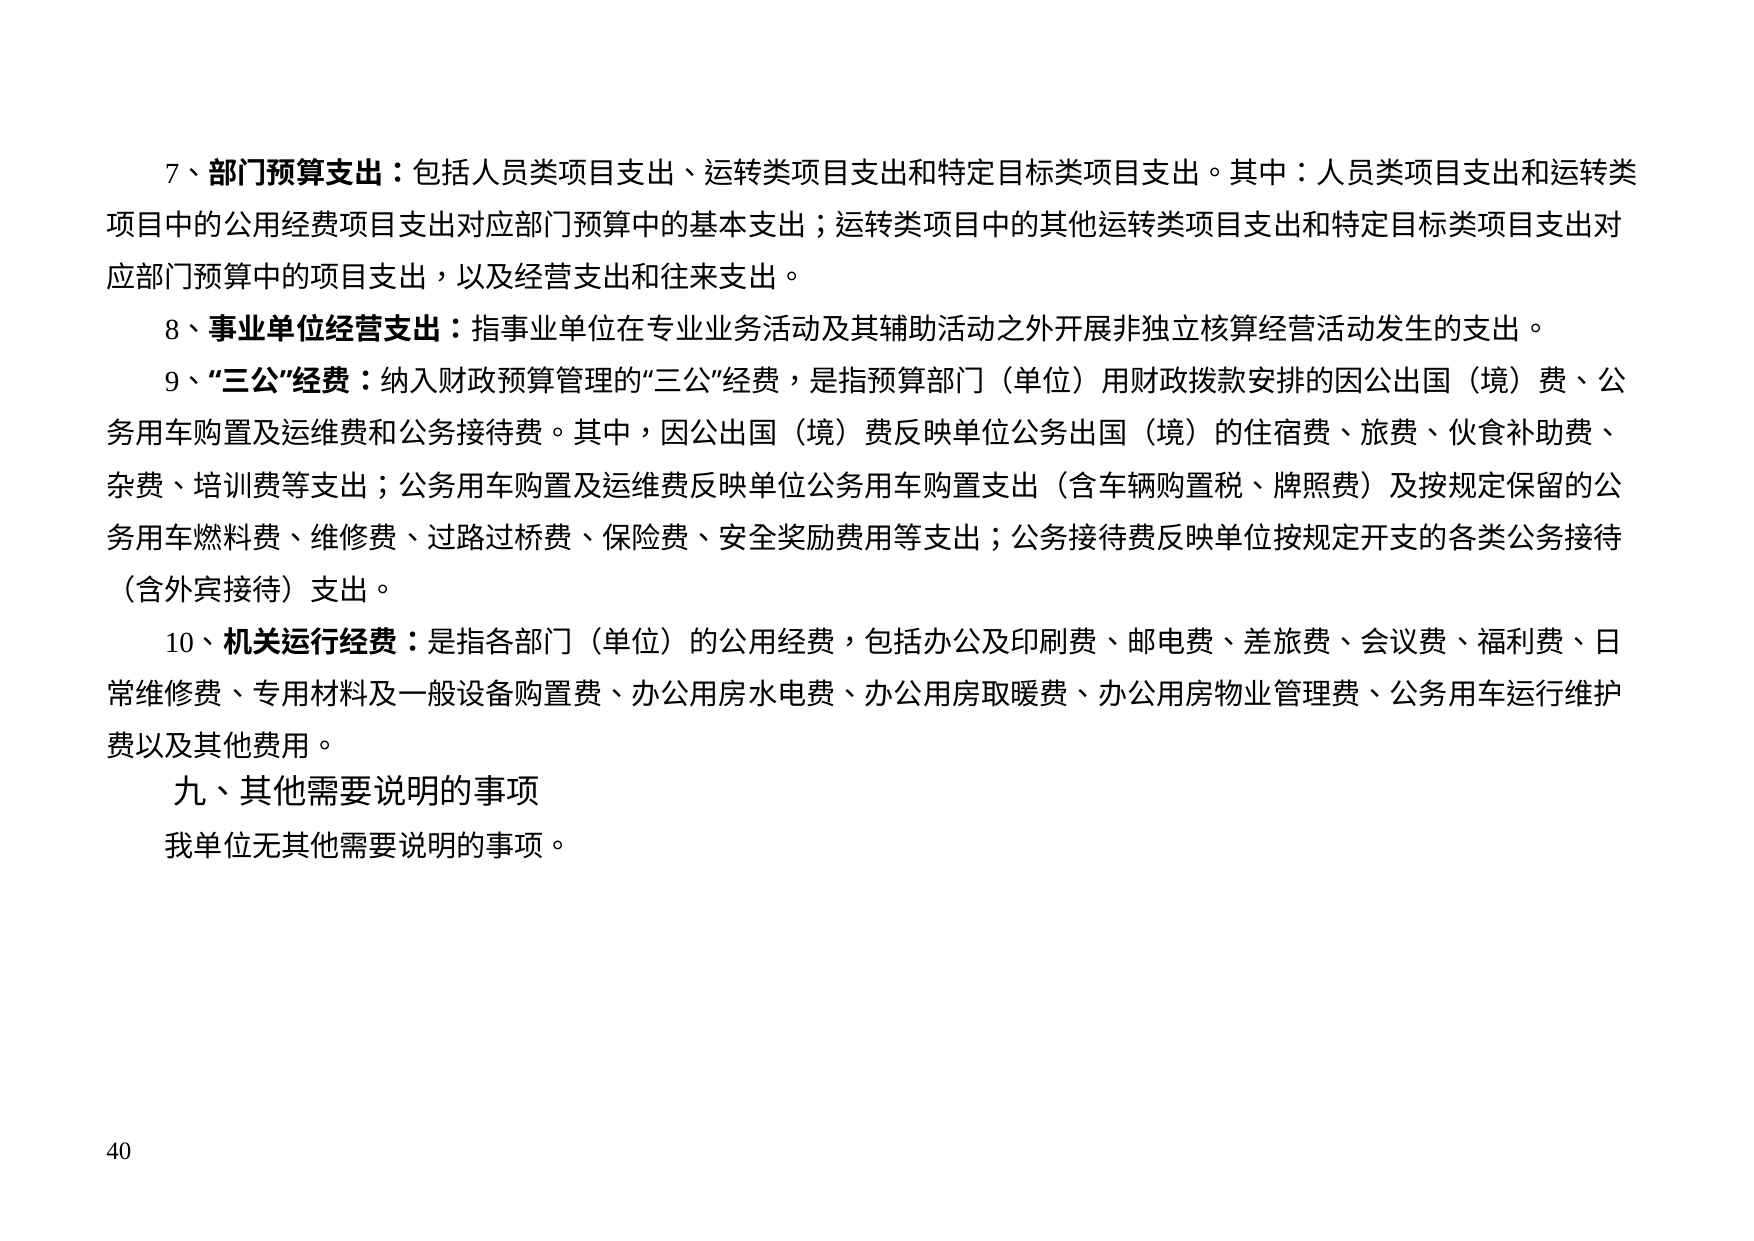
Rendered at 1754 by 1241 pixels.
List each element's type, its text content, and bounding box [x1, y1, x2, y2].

text 我单位无其他需要说明的事项。 [106, 814, 1648, 866]
text 8、事业单位经营支出：指事业单位在专业业务活动及其辅助活动之外开展非独立核算经营活动发生的支出。 [106, 298, 1648, 350]
text 7、部门预算支出：包括人员类项目支出、运转类项目支出和特定目标类项目支出。其中：人员类项目支出和运转类项目中的公用经费项目支出对应部门预算中的基本支出；运转类项目中的其他运转类项目支出和特定目标类项目支出对应部门预算中的项目支出，以及经营支出和往来支出。 [106, 142, 1648, 298]
text 10、机关运行经费：是指各部门（单位）的公用经费，包括办公及印刷费、邮电费、差旅费、会议费、福利费、日常维修费、专用材料及一般设备购置费、办公用房水电费、办公用房取暖费、办公用房物业管理费、公务用车运行维护费以及其他费用。 [106, 611, 1648, 767]
text 九、其他需要说明的事项 [106, 768, 1648, 813]
text 9、“三公”经费：纳入财政预算管理的“三公”经费，是指预算部门（单位）用财政拨款安排的因公出国（境）费、公务用车购置及运维费和公务接待费。其中，因公出国（境）费反映单位公务出国（境）的住宿费、旅费、伙食补助费、杂费、培训费等支出；公务用车购置及运维费反映单位公务用车购置支出（含车辆购置税、牌照费）及按规定保留的公务用车燃料费、维修费、过路过桥费、保险费、安全奖励费用等支出；公务接待费反映单位按规定开支的各类公务接待（含外宾接待）支出。 [106, 350, 1648, 611]
